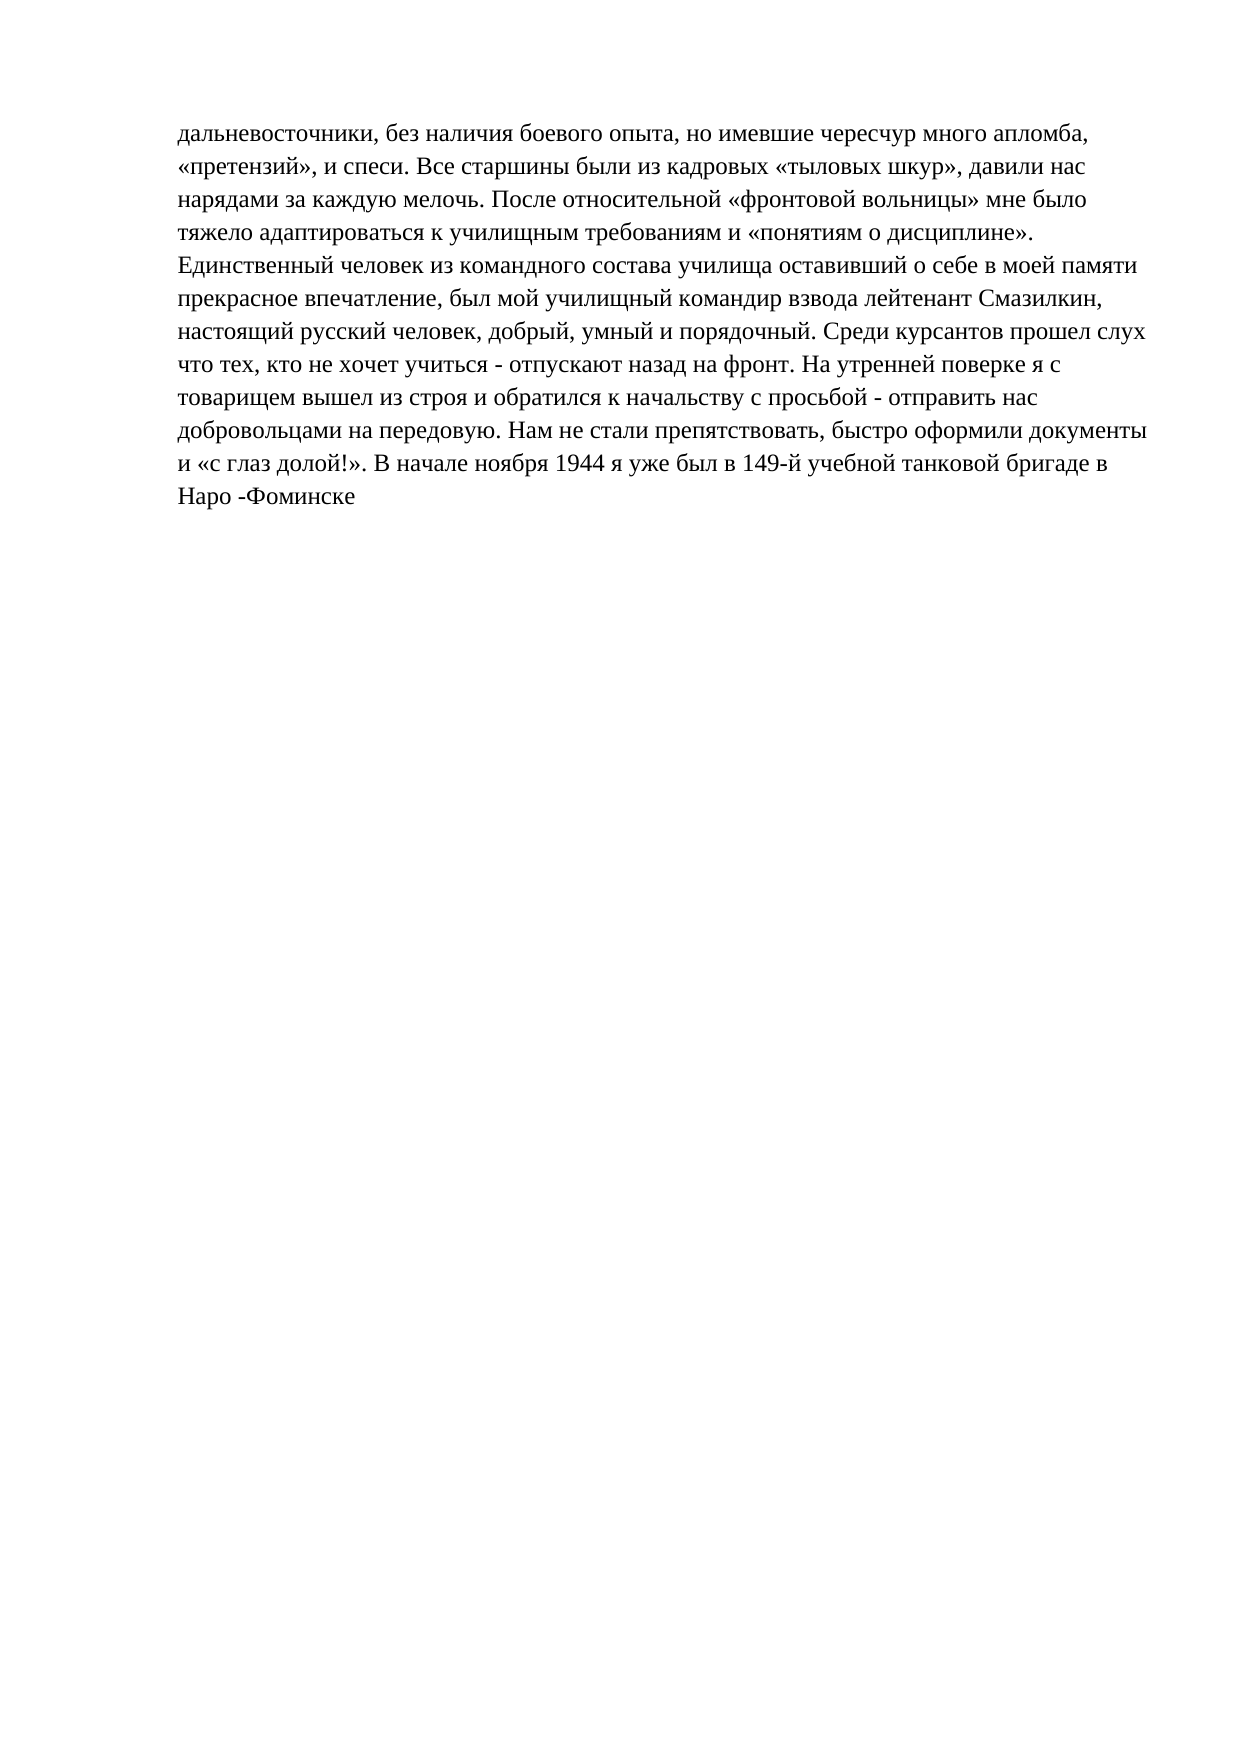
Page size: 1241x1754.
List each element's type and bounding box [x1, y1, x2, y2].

text [177, 118, 1152, 510]
